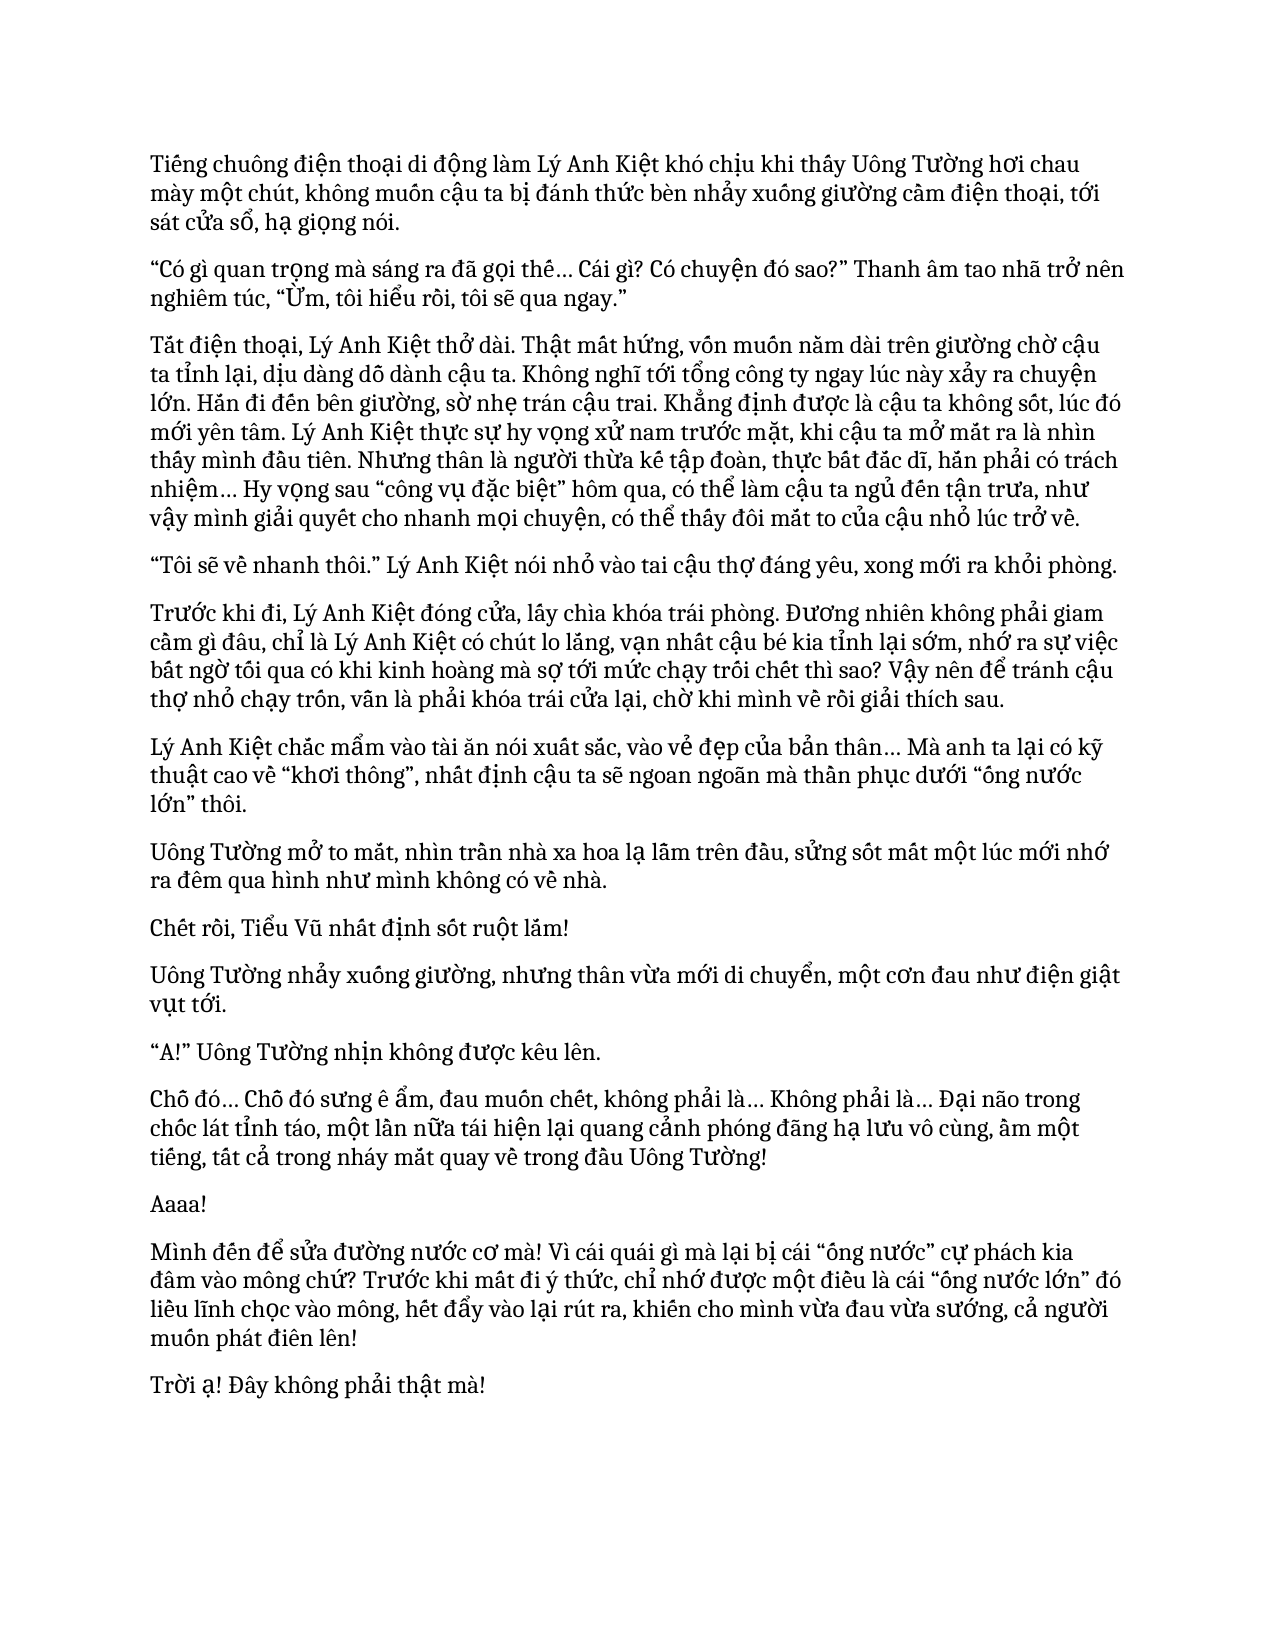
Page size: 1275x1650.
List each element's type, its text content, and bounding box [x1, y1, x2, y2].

text Uông Tường nhảy xuống giường, nhưng thân vừa mới di chuyển, một cơn đau như điện giật vụt tới. [150, 961, 1125, 1019]
text Tắt điện thoại, Lý Anh Kiệt thở dài. Thật mất hứng, vốn muốn nằm dài trên giường chờ cậu ta tỉnh lại, dịu dàng dỗ dành cậu ta. Không nghĩ tới tổng công ty ngay lúc này xảy ra chuyện lớn. Hắn đi đến bên giường, sờ nhẹ trán cậu trai. Khẳng định được là cậu ta không sốt, lúc đó mới yên tâm. Lý Anh Kiệt thực sự hy vọng xử nam trước mặt, khi cậu ta mở mắt ra là nhìn thấy mình đầu tiên. Nhưng thân là người thừa kế tập đoàn, thực bất đắc dĩ, hắn phải có trách nhiệm… Hy vọng sau “công vụ đặc biệt” hôm qua, có thể làm cậu ta ngủ đến tận trưa, như vậy mình giải quyết cho nhanh mọi chuyện, có thể thấy đôi mắt to của cậu nhỏ lúc trở về. [150, 331, 1125, 532]
text Trước khi đi, Lý Anh Kiệt đóng cửa, lấy chìa khóa trái phòng. Đương nhiên không phải giam cầm gì đâu, chỉ là Lý Anh Kiệt có chút lo lắng, vạn nhất cậu bé kia tỉnh lại sớm, nhớ ra sự việc bất ngờ tối qua có khi kinh hoàng mà sợ tới mức chạy trối chết thì sao? Vậy nên để tránh cậu thợ nhỏ chạy trốn, vẫn là phải khóa trái cửa lại, chờ khi mình về rồi giải thích sau. [150, 599, 1125, 714]
text Chết rồi, Tiểu Vũ nhất định sốt ruột lắm! [150, 914, 1125, 942]
text Lý Anh Kiệt chắc mẩm vào tài ăn nói xuất sắc, vào vẻ đẹp của bản thân… Mà anh ta lại có kỹ thuật cao về “khơi thông”, nhất định cậu ta sẽ ngoan ngoãn mà thần phục dưới “ống nước lớn” thôi. [150, 732, 1125, 819]
text “A!” Uông Tường nhịn không được kêu lên. [150, 1037, 1125, 1066]
text “Tôi sẽ về nhanh thôi.” Lý Anh Kiệt nói nhỏ vào tai cậu thợ đáng yêu, xong mới ra khỏi phòng. [150, 551, 1125, 580]
text Aaaa! [150, 1190, 1125, 1219]
text Chỗ đó… Chỗ đó sưng ê ẩm, đau muốn chết, không phải là… Không phải là… Đại não trong chốc lát tỉnh táo, một lần nữa tái hiện lại quang cảnh phóng đãng hạ lưu vô cùng, ầm một tiếng, tất cả trong nháy mắt quay về trong đầu Uông Tường! [150, 1085, 1125, 1171]
text Mình đến để sửa đường nước cơ mà! Vì cái quái gì mà lại bị cái “ống nước” cự phách kia đâm vào mông chứ? Trước khi mất đi ý thức, chỉ nhớ được một điều là cái “ống nước lớn” đó liều lĩnh chọc vào mông, hết đẩy vào lại rút ra, khiến cho mình vừa đau vừa sướng, cả người muốn phát điên lên! [150, 1237, 1125, 1352]
text Trời ạ! Đây không phải thật mà! [150, 1371, 1125, 1400]
text “Có gì quan trọng mà sáng ra đã gọi thế… Cái gì? Có chuyện đó sao?” Thanh âm tao nhã trở nên nghiêm túc, “Ừm, tôi hiểu rồi, tôi sẽ qua ngay.” [150, 255, 1125, 312]
text Tiếng chuông điện thoại di động làm Lý Anh Kiệt khó chịu khi thấy Uông Tường hơi chau mày một chút, không muốn cậu ta bị đánh thức bèn nhảy xuống giường cầm điện thoại, tới sát cửa sổ, hạ giọng nói. [150, 150, 1125, 236]
text Uông Tường mở to mắt, nhìn trần nhà xa hoa lạ lẫm trên đầu, sửng sốt mất một lúc mới nhớ ra đêm qua hình như mình không có về nhà. [150, 837, 1125, 895]
